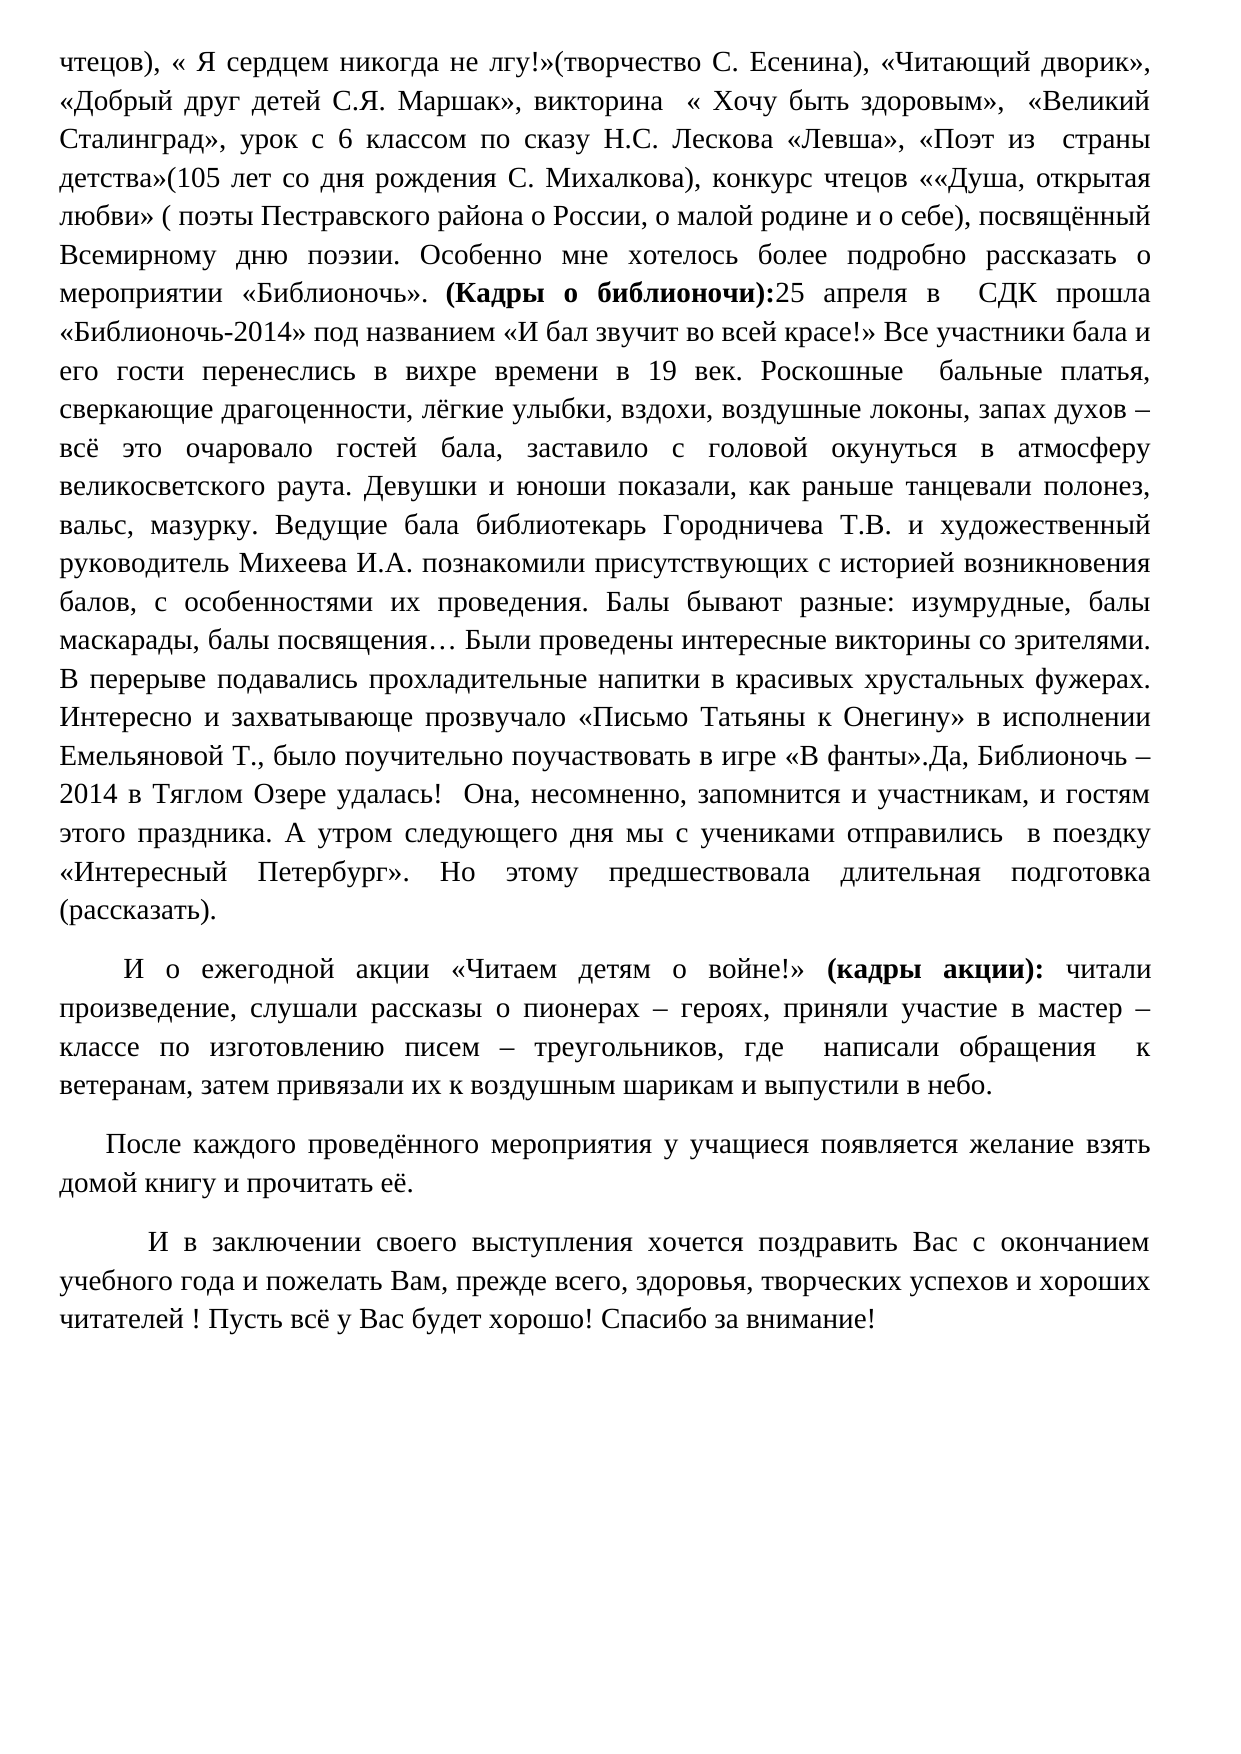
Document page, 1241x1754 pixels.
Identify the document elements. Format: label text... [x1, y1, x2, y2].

text И о ежегодной акции «Читаем детям о войне!» (кадры акции): читали произведение, слушали рассказы о пионерах – героях, приняли участие в мастер – классе по изготовлению писем – треугольников, где написали обращения к ветеранам, затем привязали их к воздушным шарикам и выпустили в небо. [59, 952, 1152, 1101]
text После каждого проведённого мероприятия у учащиеся появляется желание взять домой книгу и прочитать её. [59, 1127, 1152, 1199]
text И в заключении своего выступления хочется поздравить Вас с окончанием учебного года и пожелать Вам, прежде всего, здоровья, творческих успехов и хороших читателей ! Пусть всё у Вас будет хорошо! Спасибо за внимание! [59, 1224, 1152, 1335]
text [59, 44, 1152, 926]
